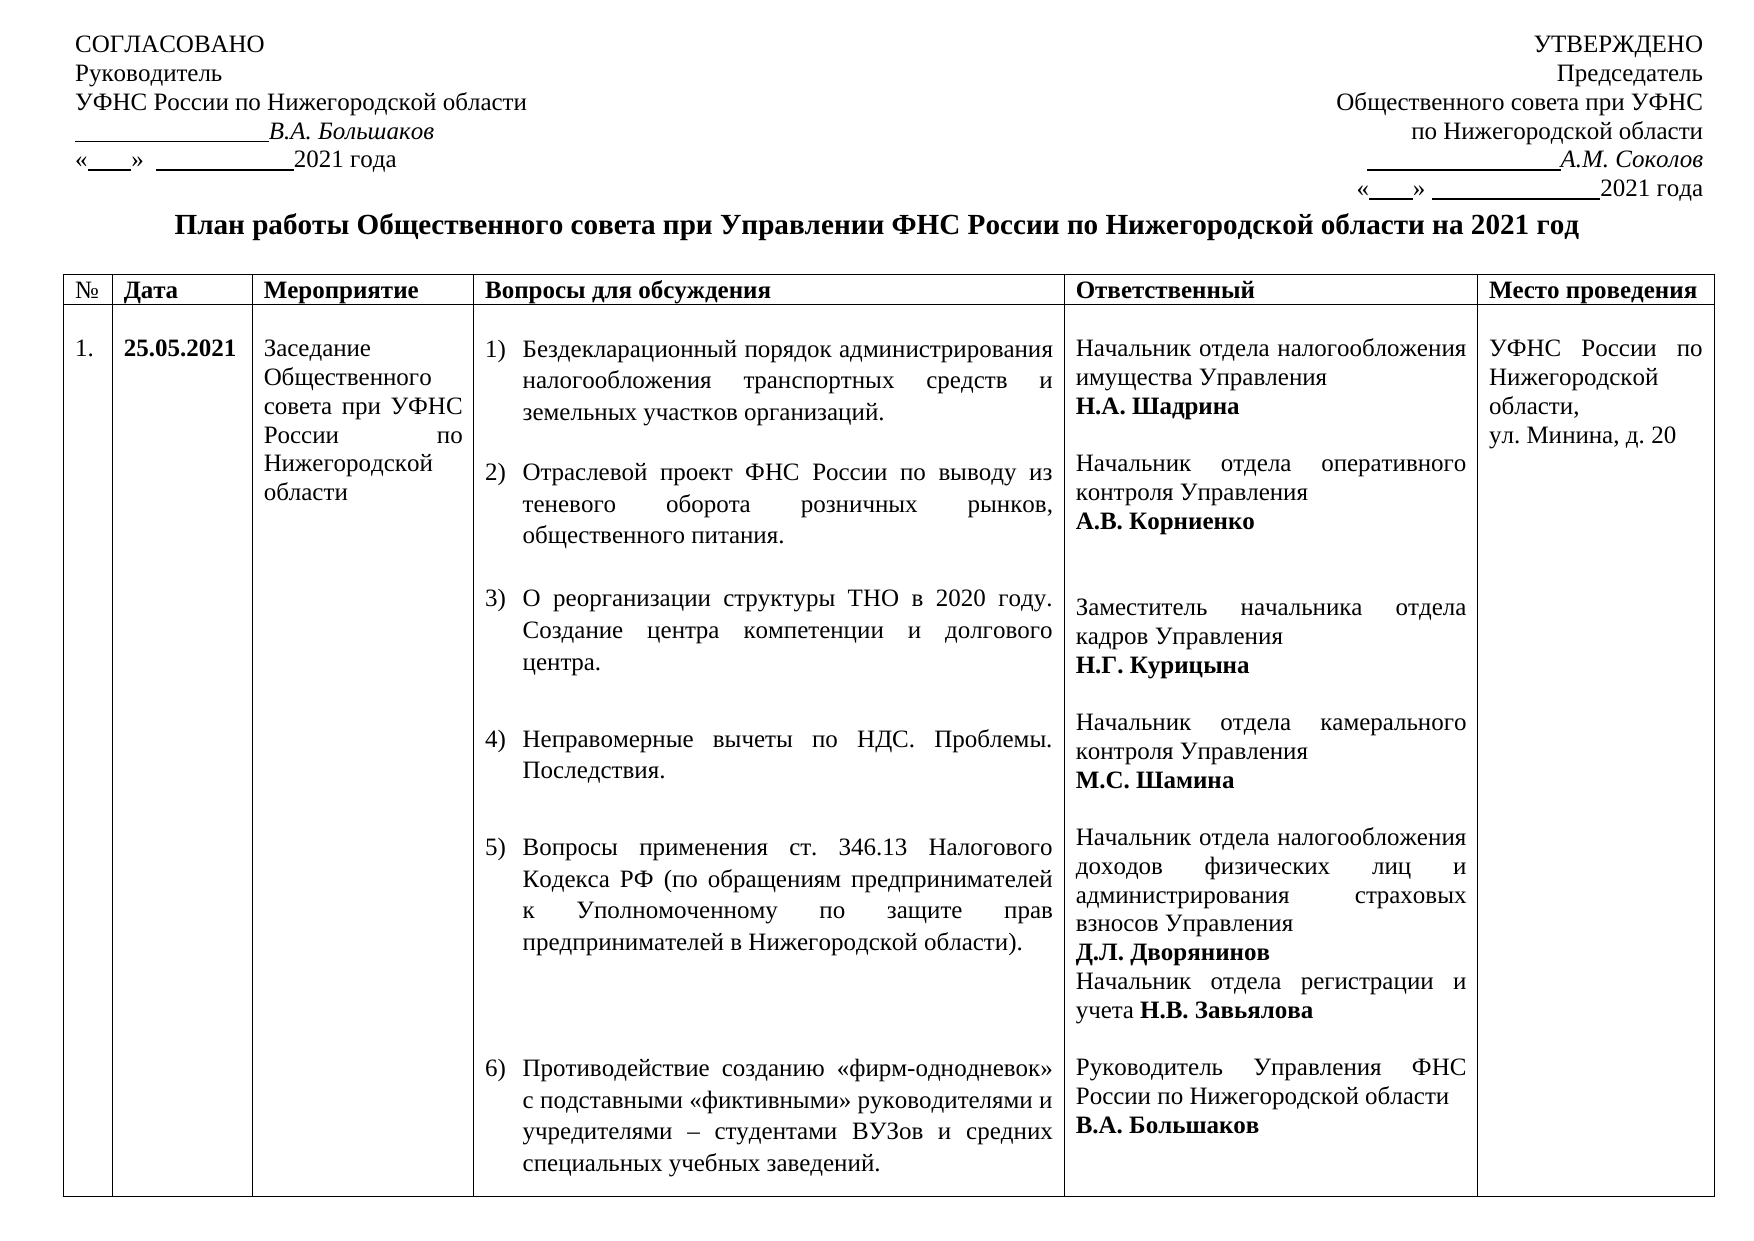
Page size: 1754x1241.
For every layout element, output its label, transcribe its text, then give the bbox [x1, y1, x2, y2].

table_cell 1. [64, 305, 112, 1196]
text План работы Общественного совета при Управлении ФНС России по Нижегородской области на 2021 год [75, 207, 1679, 240]
table_cell Бездекларационный порядок администрирования налогообложения транспортных средств и земельных участков организаций. Отраслевой проект ФНС России по выводу из теневого оборота розничных рынков, общественного питания. О реорганизации структуры ТНО в 2020 году. Создание центра компетенции и долгового центра. Неправомерные вычеты по НДС. Проблемы. Последствия. Вопросы применения ст. 346.13 Налогового Кодекса РФ (по обращениям предпринимателей к Уполномоченному по защите прав предпринимателей в Нижегородской области). Противодействие созданию «фирм-однодневок» с подставными «фиктивными» руководителями и учредителями – студентами ВУЗов и средних специальных учебных заведений. [474, 305, 1064, 1196]
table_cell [1478, 305, 1714, 1196]
table_header Вопросы для обсуждения [474, 275, 1064, 304]
table_cell 25.05.2021 [113, 305, 252, 1196]
table_cell Начальник отдела налогообложения имущества Управления Н.А. Шадрина Начальник отдела оперативного контроля Управления А.В. Корниенко Заместитель начальника отдела кадров Управления Н.Г. Курицына Начальник отдела камерального контроля Управления М.С. Шамина Начальник отдела налогообложения доходов физических лиц и администрирования страховых взносов Управления Д.Л. Дворянинов Начальник отдела регистрации и учета Н.В. Завьялова Руководитель Управления ФНС России по Нижегородской области В.А. Большаков [1065, 305, 1477, 1196]
table_header Место проведения [1478, 275, 1714, 304]
table_header Мероприятие [253, 275, 473, 304]
table_header СОГЛАСОВАНО Руководитель УФНС России по Нижегородской области В.А. Большаков « » 2021 года [64, 30, 865, 207]
table_header Дата [113, 275, 252, 304]
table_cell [253, 305, 473, 1196]
table_header № [64, 275, 112, 304]
table_header Ответственный [1065, 275, 1477, 304]
table_header УТВЕРЖДЕНО Председатель Общественного совета при УФНС по Нижегородской области А.М. Соколов « » 2021 года [865, 30, 1714, 207]
